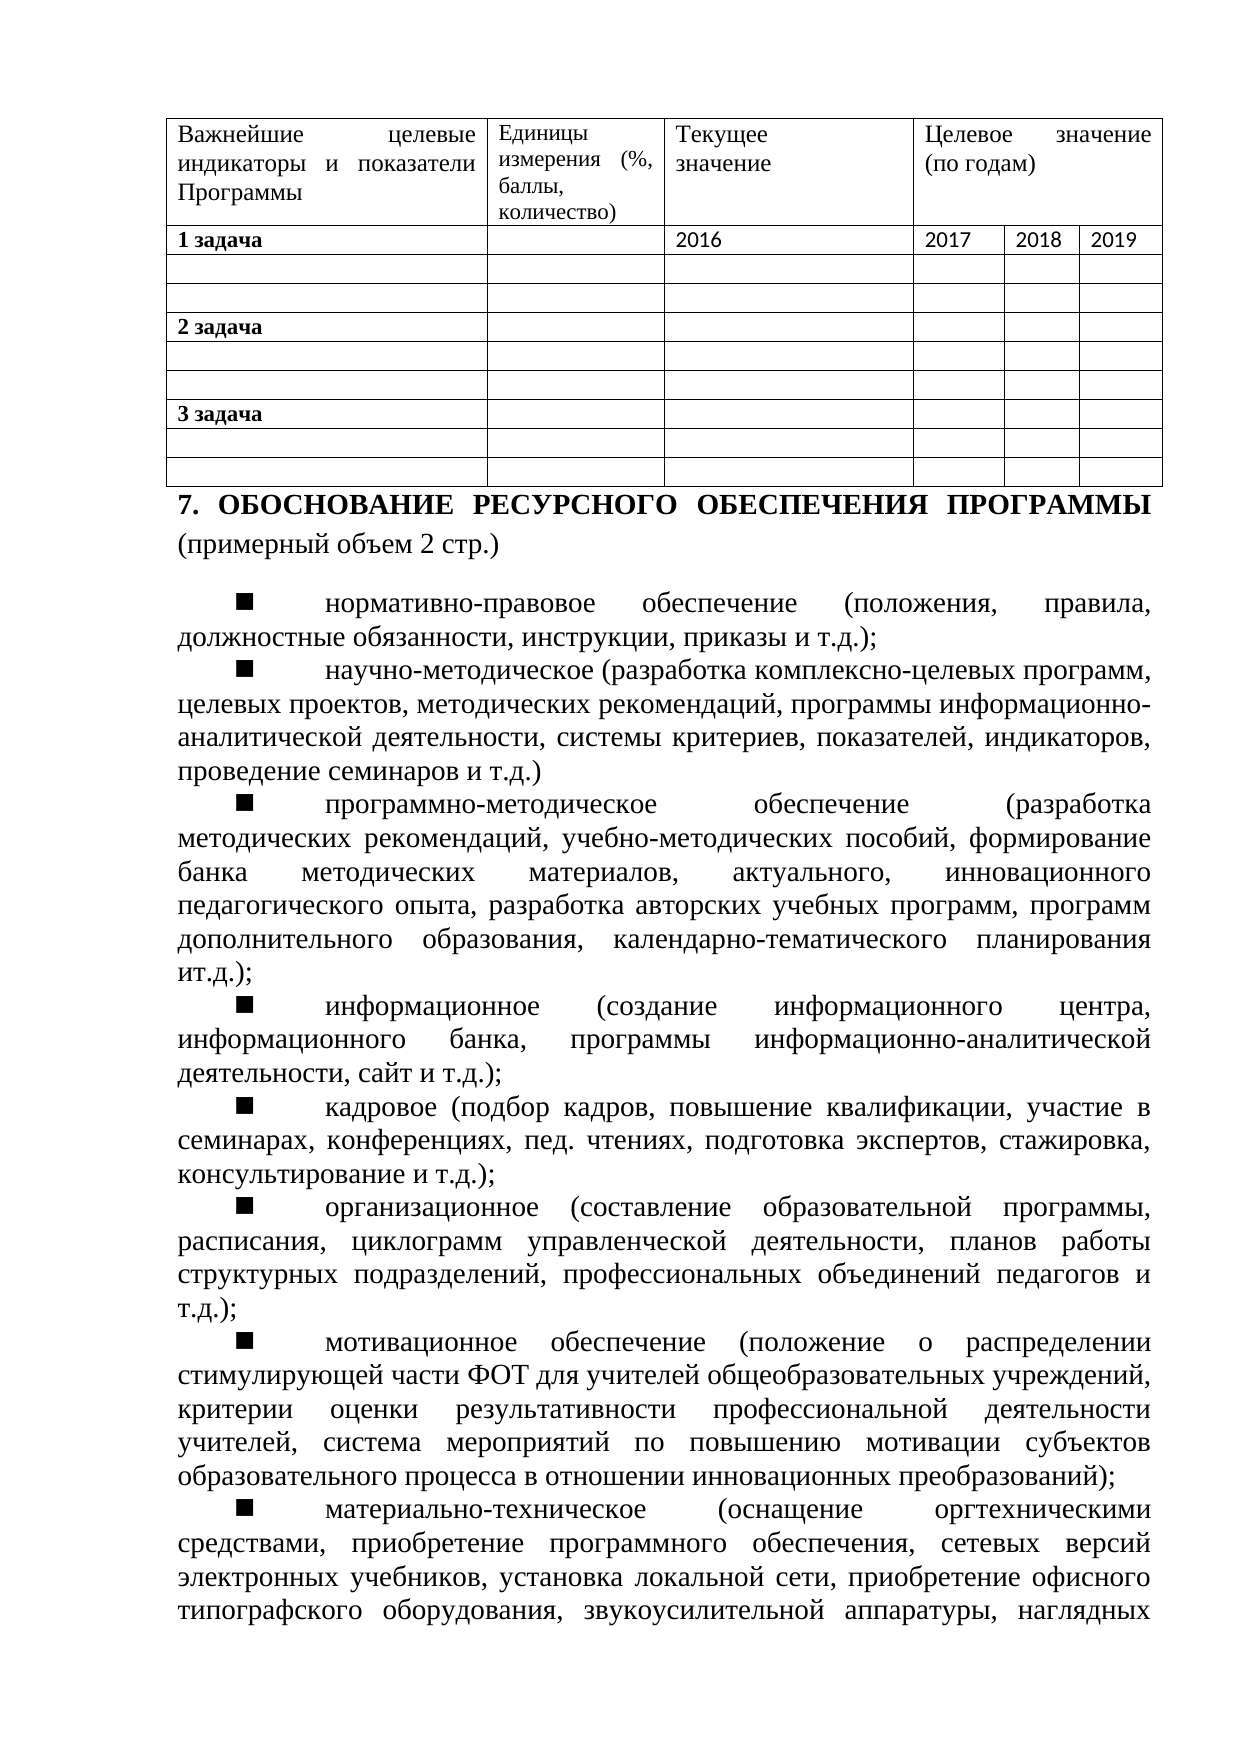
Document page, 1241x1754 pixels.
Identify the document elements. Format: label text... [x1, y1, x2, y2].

table_header Единицы измерения (%, баллы, количество) [488, 119, 664, 224]
table_cell [1005, 458, 1079, 486]
table_cell [167, 429, 487, 457]
table_cell [665, 429, 913, 457]
table_cell [1080, 371, 1162, 399]
table_cell [488, 284, 664, 312]
list научно-методическое (разработка комплексно-целевых программ, целевых проектов, методических рекомендаций, программы информационно-аналитической деятельности, системы критериев, показателей, индикаторов, проведение семинаров и т.д.) [177, 652, 1152, 787]
table_cell [914, 371, 1004, 399]
table_cell [1005, 313, 1079, 341]
list организационное (составление образовательной программы, расписания, циклограмм управленческой деятельности, планов работы структурных подразделений, профессиональных объединений педагогов и т.д.); [177, 1189, 1152, 1324]
table_cell [167, 458, 487, 486]
table_cell [914, 342, 1004, 370]
table_cell 2018 [1005, 226, 1079, 254]
table_cell [488, 371, 664, 399]
table_cell [1080, 458, 1162, 486]
list информационное (создание информационного центра, информационного банка, программы информационно-аналитической деятельности, сайт и т.д.); [177, 988, 1152, 1089]
list нормативно-правовое обеспечение (положения, правила, должностные обязанности, инструкции, приказы и т.д.); [177, 585, 1152, 652]
table_cell [1005, 342, 1079, 370]
table_cell [167, 371, 487, 399]
table_cell [488, 342, 664, 370]
table_cell [1080, 255, 1162, 283]
text 7. ОБОСНОВАНИЕ РЕСУРСНОГО ОБЕСПЕЧЕНИЯ ПРОГРАММЫ (примерный объем 2 стр.) [177, 487, 1152, 559]
table_cell [488, 458, 664, 486]
table_cell 2019 [1080, 226, 1162, 254]
table_cell [1080, 342, 1162, 370]
table_cell [1080, 284, 1162, 312]
table_cell [1005, 429, 1079, 457]
table_cell 2 задача [167, 313, 487, 341]
table_cell [914, 429, 1004, 457]
table_cell [1080, 400, 1162, 428]
table_cell [1005, 284, 1079, 312]
list кадровое (подбор кадров, повышение квалификации, участие в семинарах, конференциях, пед. чтениях, подготовка экспертов, стажировка, консультирование и т.д.); [177, 1089, 1152, 1189]
table_cell [488, 400, 664, 428]
table_cell [665, 371, 913, 399]
table_cell [665, 400, 913, 428]
table_cell [914, 458, 1004, 486]
table_cell [665, 458, 913, 486]
table_cell [914, 313, 1004, 341]
table_cell [488, 313, 664, 341]
table_cell [665, 313, 913, 341]
table_cell [1005, 371, 1079, 399]
table_cell [167, 255, 487, 283]
table_cell [488, 255, 664, 283]
table_cell [914, 400, 1004, 428]
table_header Текущее значение [665, 119, 913, 224]
table_header Целевое значение (по годам) [914, 119, 1162, 224]
table_cell [1080, 313, 1162, 341]
table_cell 3 задача [167, 400, 487, 428]
table_header Важнейшие целевые индикаторы и показатели Программы [167, 119, 487, 224]
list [177, 1491, 1152, 1626]
table_cell [488, 226, 664, 254]
table_cell [665, 284, 913, 312]
table_cell [665, 342, 913, 370]
list программно-методическое обеспечение (разработка методических рекомендаций, учебно-методических пособий, формирование банка методических материалов, актуального, инновационного педагогического опыта, разработка авторских учебных программ, программ дополнительного образования, календарно-тематического планирования ит.д.); [177, 787, 1152, 988]
table_cell 1 задача [167, 226, 487, 254]
table_cell [167, 284, 487, 312]
table_cell 2016 [665, 226, 913, 254]
table_cell [914, 284, 1004, 312]
table_cell [665, 255, 913, 283]
table_cell [167, 342, 487, 370]
table_cell [1005, 400, 1079, 428]
table_cell [1080, 429, 1162, 457]
table_cell [488, 429, 664, 457]
table_cell [1005, 255, 1079, 283]
table_cell [914, 255, 1004, 283]
table_cell 2017 [914, 226, 1004, 254]
list мотивационное обеспечение (положение о распределении стимулирующей части ФОТ для учителей общеобразовательных учреждений, критерии оценки результативности профессиональной деятельности учителей, система мероприятий по повышению мотивации субъектов образовательного процесса в отношении инновационных преобразований); [177, 1324, 1152, 1491]
